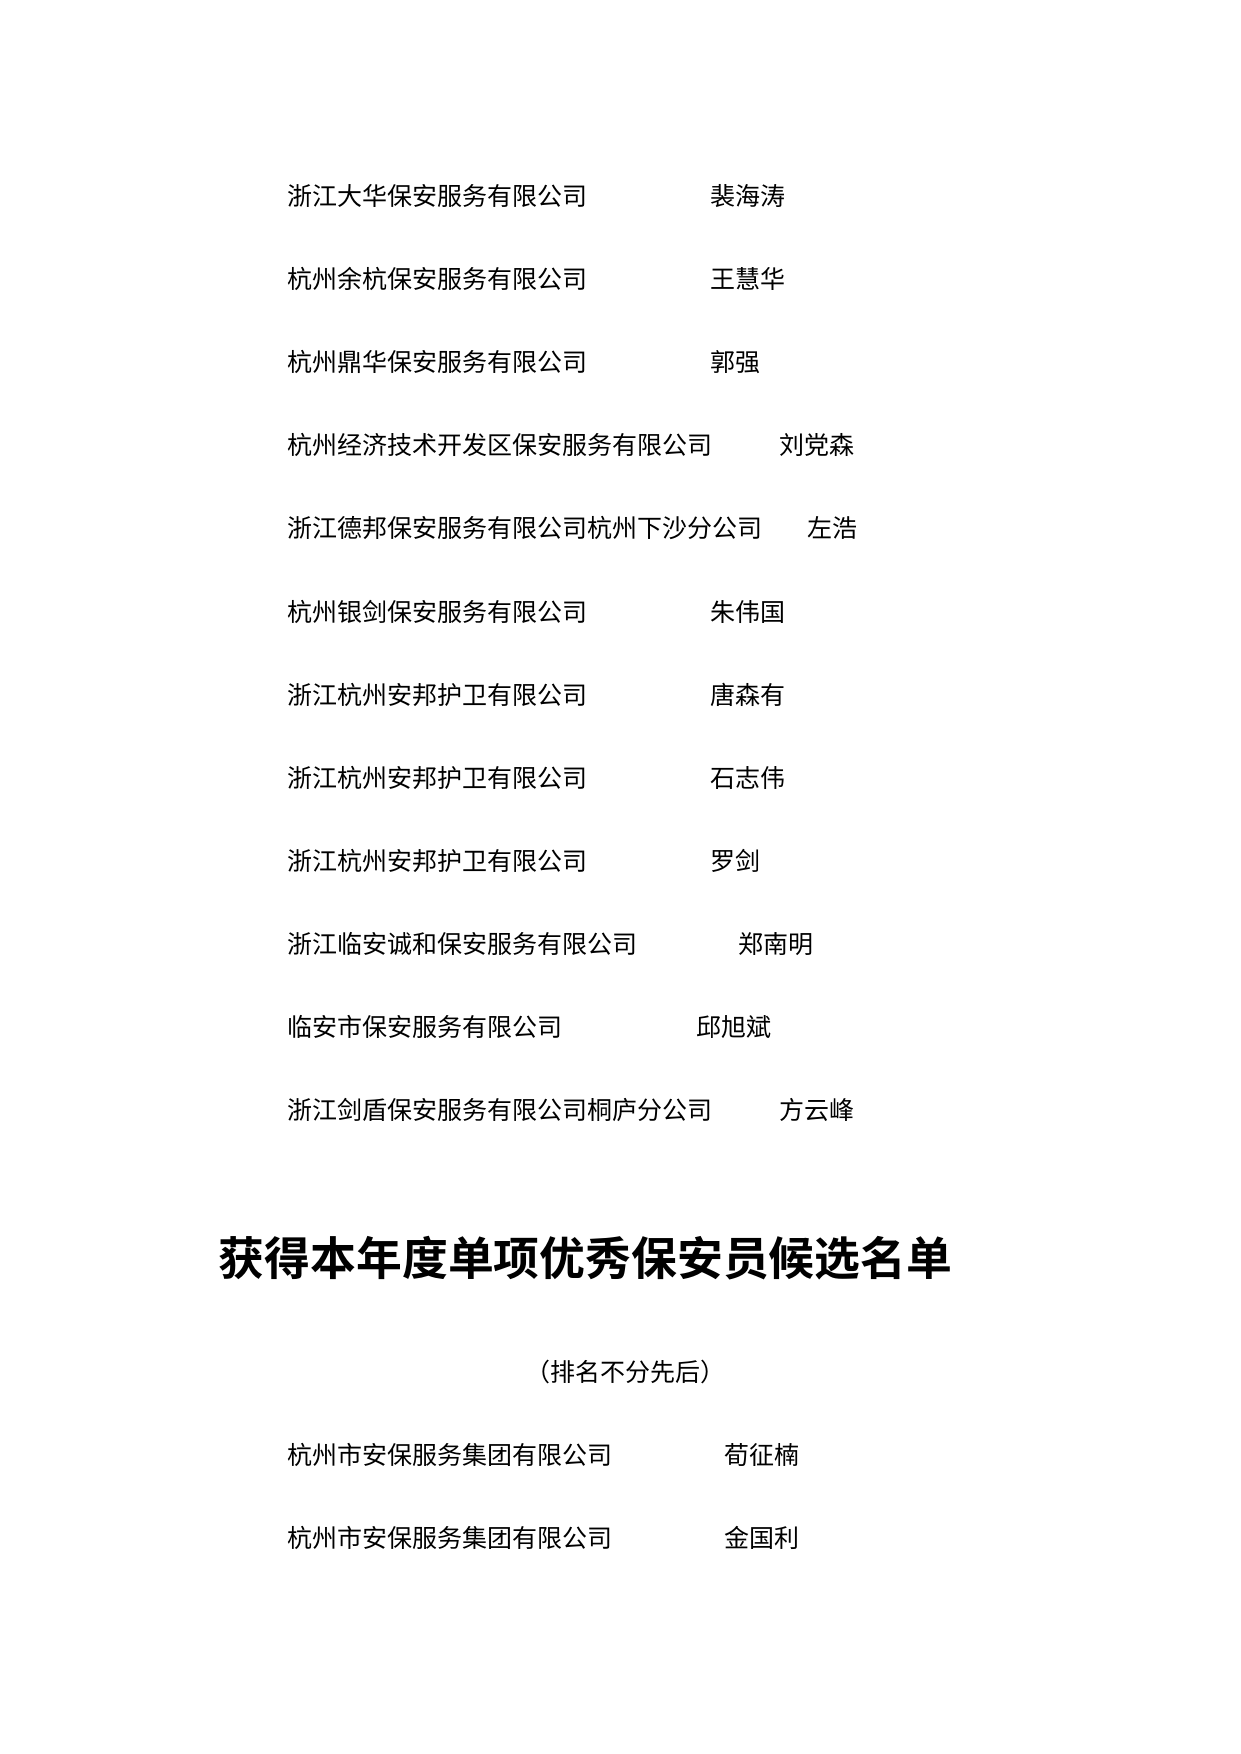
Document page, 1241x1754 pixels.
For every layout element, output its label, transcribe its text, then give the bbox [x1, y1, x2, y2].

text 浙江杭州安邦护卫有限公司 罗剑 [187, 827, 1053, 892]
text 浙江德邦保安服务有限公司杭州下沙分公司 左浩 [187, 494, 1053, 559]
text （排名不分先后） [187, 1338, 1053, 1403]
text 浙江大华保安服务有限公司 裴海涛 [187, 162, 1053, 227]
text 杭州鼎华保安服务有限公司 郭强 [187, 328, 1053, 393]
text 杭州市安保服务集团有限公司 荀征楠 [187, 1421, 1053, 1486]
text 浙江临安诚和保安服务有限公司 郑南明 [187, 910, 1053, 975]
text 杭州经济技术开发区保安服务有限公司 刘党森 [187, 411, 1053, 476]
text 临安市保安服务有限公司 邱旭斌 [187, 993, 1053, 1058]
text 浙江杭州安邦护卫有限公司 石志伟 [187, 744, 1053, 809]
text 获得本年度单项优秀保安员候选名单 [187, 1207, 1053, 1305]
text 杭州余杭保安服务有限公司 王慧华 [187, 245, 1053, 310]
text 杭州市安保服务集团有限公司 金国利 [187, 1504, 1053, 1569]
text 浙江杭州安邦护卫有限公司 唐森有 [187, 661, 1053, 726]
text 杭州银剑保安服务有限公司 朱伟国 [187, 578, 1053, 643]
text 浙江剑盾保安服务有限公司桐庐分公司 方云峰 [187, 1076, 1053, 1141]
